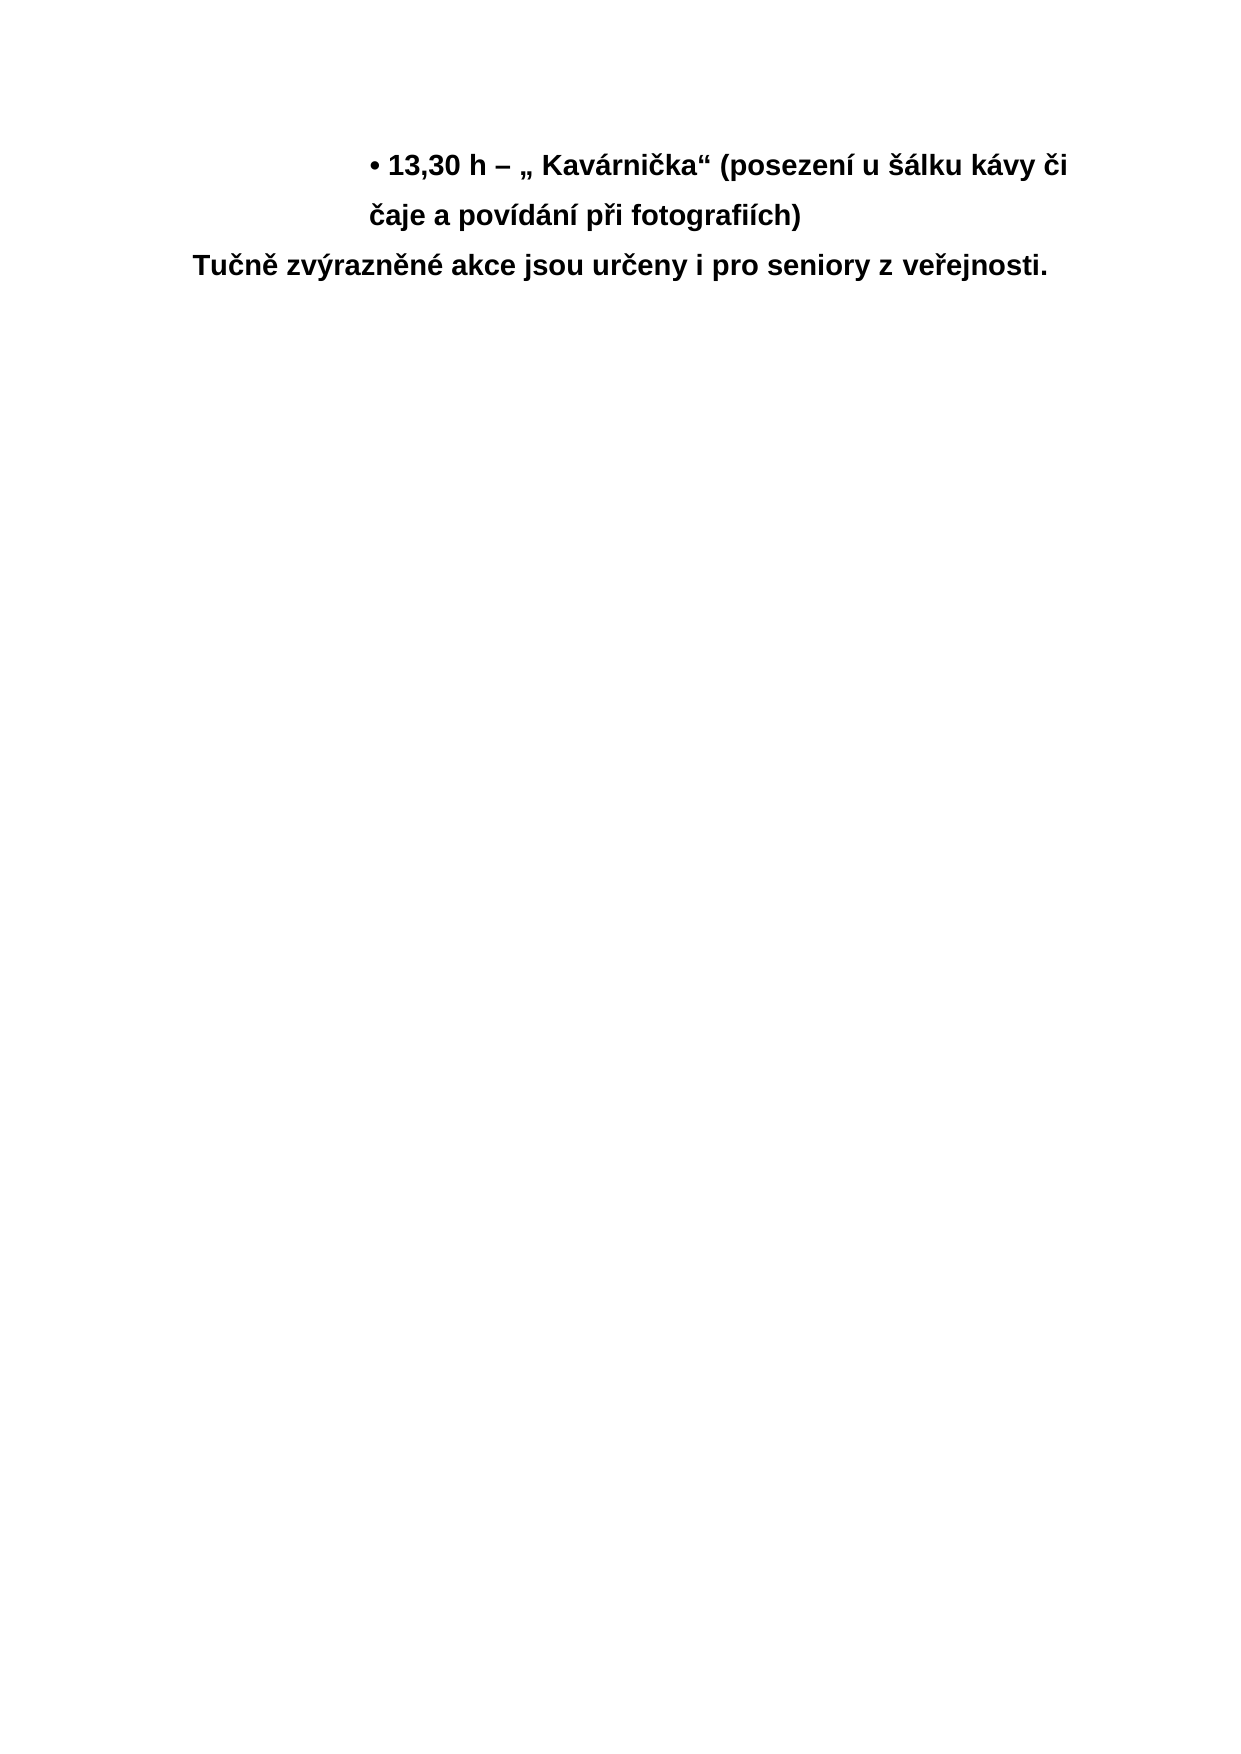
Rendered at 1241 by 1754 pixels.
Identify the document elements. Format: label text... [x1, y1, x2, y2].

text • 13,30 h – „ Kavárnička“ (posezení u šálku kávy či čaje a povídání při fotografiích) [369, 148, 1093, 231]
text Tučně zvýrazněné akce jsou určeny i pro seniory z veřejnosti. [148, 248, 1093, 282]
